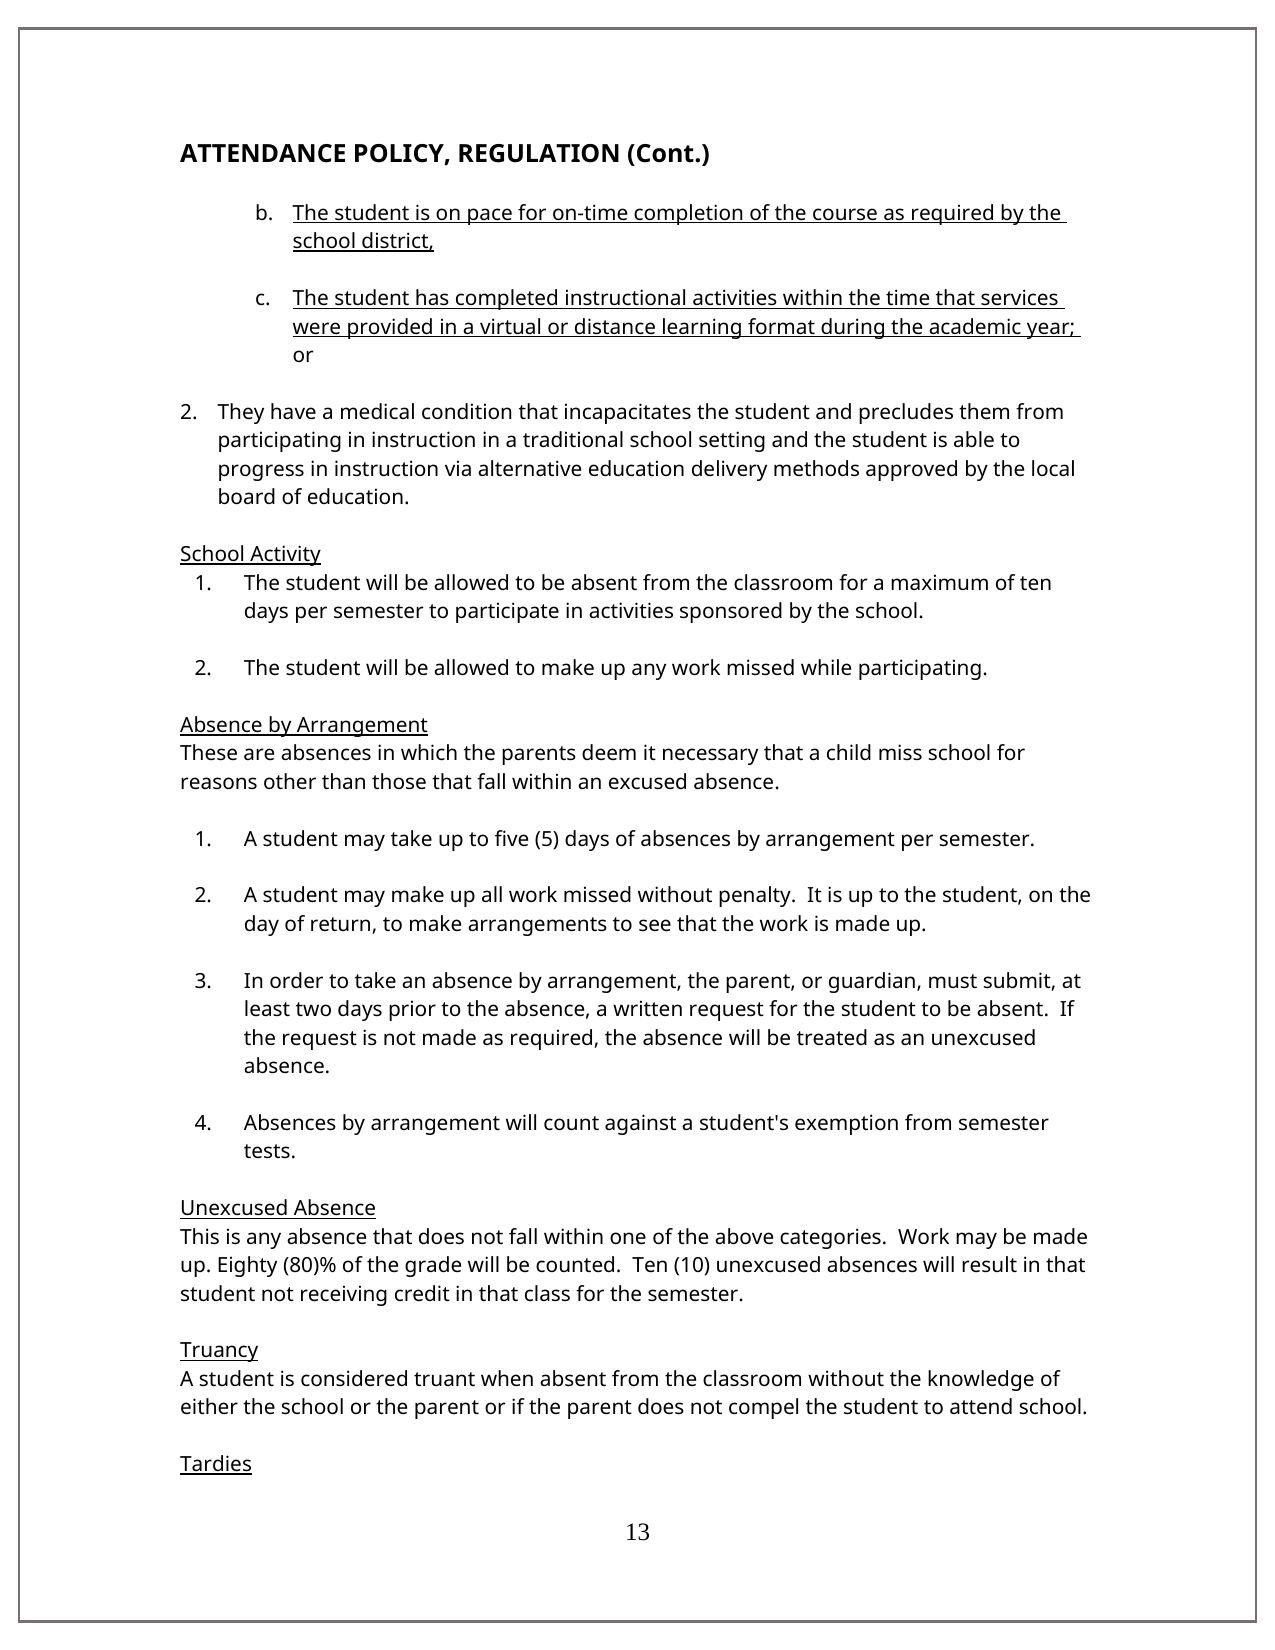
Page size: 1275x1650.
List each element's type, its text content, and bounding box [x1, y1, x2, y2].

text School Activity [180, 539, 1095, 568]
text Truancy [180, 1336, 1095, 1364]
text 3. In order to take an absence by arrangement, the parent, or guardian, must submit, at least two days prior to the absence, a written request for the student to be absent. If the request is not made as required, the absence will be treated as an unexcused absence. [179, 966, 1095, 1080]
list The student has completed instructional activities within the time that services were provided in a virtual or distance learning format during the academic year; or [255, 283, 1095, 369]
text These are absences in which the parents deem it necessary that a child miss school for reasons other than those that fall within an excused absence. [180, 738, 1095, 795]
text This is any absence that does not fall within one of the above categories. Work may be made up. Eighty (80)% of the grade will be counted. Ten (10) unexcused absences will result in that student not receiving credit in that class for the semester. [180, 1222, 1095, 1307]
text 2. The student will be allowed to make up any work missed while participating. [179, 653, 1095, 682]
text Unexcused Absence [180, 1193, 1095, 1222]
title ATTENDANCE POLICY, REGULATION (Cont.) [180, 135, 1095, 169]
text 2. A student may make up all work missed without penalty. It is up to the student, on the day of return, to make arrangements to see that the work is made up. [179, 881, 1095, 937]
text A student is considered truant when absent from the classroom without the knowledge of either the school or the parent or if the parent does not compel the student to attend school. [180, 1364, 1095, 1421]
text Tardies [180, 1449, 1095, 1478]
list They have a medical condition that incapacitates the student and precludes them from participating in instruction in a traditional school setting and the student is able to progress in instruction via alternative education delivery methods approved by the local board of education. [180, 397, 1095, 511]
text 1. A student may take up to five (5) days of absences by arrangement per semester. [179, 824, 1095, 852]
text Absence by Arrangement [180, 710, 1095, 738]
text 4. Absences by arrangement will count against a student's exemption from semester tests. [179, 1108, 1095, 1165]
text 1. The student will be allowed to be absent from the classroom for a maximum of ten days per semester to participate in activities sponsored by the school. [179, 568, 1095, 625]
list The student is on pace for on-time completion of the course as required by the school district, [255, 198, 1095, 255]
